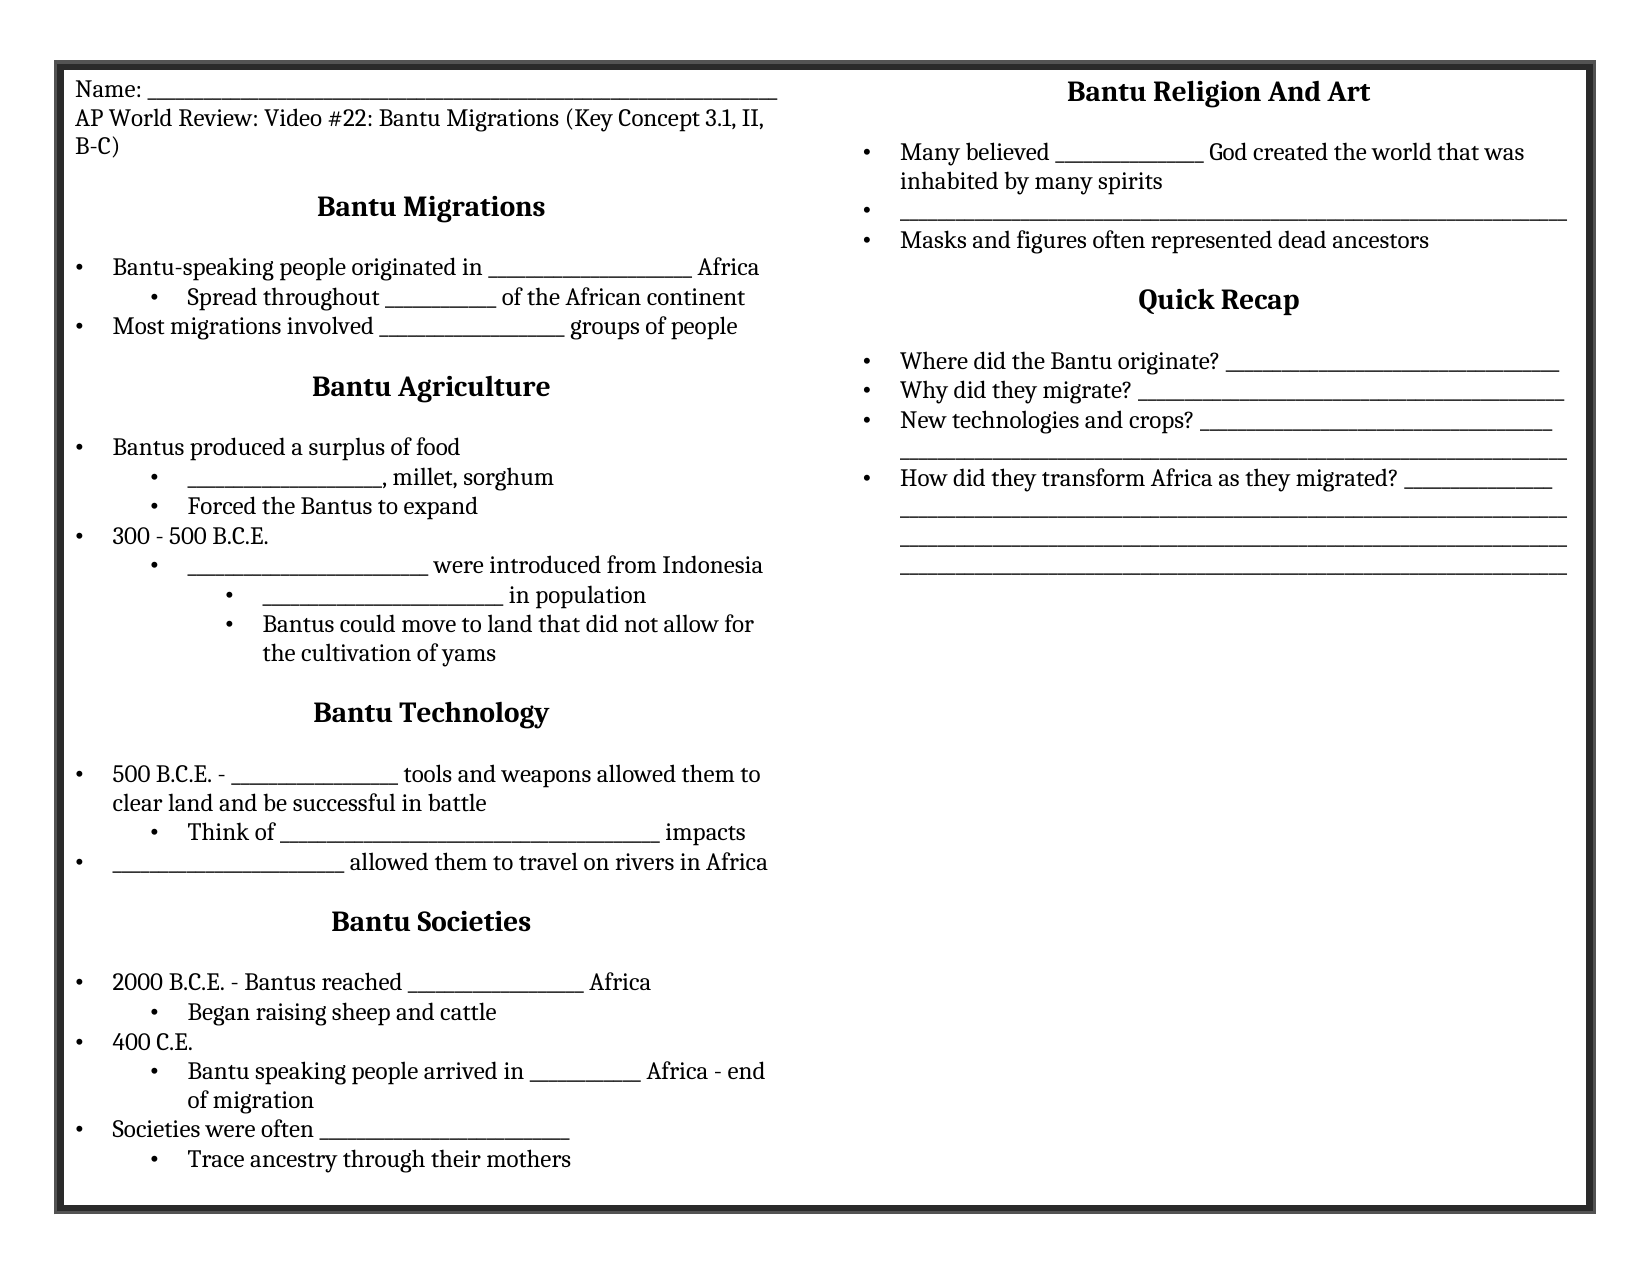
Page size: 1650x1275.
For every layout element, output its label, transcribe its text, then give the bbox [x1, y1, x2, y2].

list Why did they migrate? ______________________________________________ [862, 375, 1575, 405]
list Bantu speaking people arrived in ____________ Africa - end of migration [150, 1056, 787, 1114]
text Quick Recap [862, 283, 1575, 317]
list Most migrations involved ____________________ groups of people [75, 311, 787, 341]
text Bantu Migrations [75, 190, 787, 223]
list Bantus could move to land that did not allow for the cultivation of yams [225, 609, 787, 668]
list 2000 B.C.E. - Bantus reached ___________________ Africa [75, 967, 787, 997]
list __________________________ in population [225, 580, 787, 609]
list __________________________ were introduced from Indonesia [150, 550, 787, 580]
text Bantu Technology [75, 697, 787, 730]
list Spread throughout ____________ of the African continent [150, 282, 787, 311]
list How did they transform Africa as they migrated? ________________ ________________________________________________________________________________________________________________________________________________________________________________________________________________________ [862, 463, 1575, 579]
list Began raising sheep and cattle [150, 997, 787, 1027]
list 300 - 500 B.C.E. [75, 521, 787, 550]
list 400 C.E. [75, 1027, 787, 1056]
list Think of _________________________________________ impacts [150, 817, 787, 847]
list Many believed ________________ God created the world that was inhabited by many spirits [862, 137, 1575, 196]
list Forced the Bantus to expand [150, 491, 787, 521]
list _________________________ allowed them to travel on rivers in Africa [75, 847, 787, 876]
text Bantu Religion And Art [862, 75, 1575, 108]
list Bantu-speaking people originated in ______________________ Africa [75, 252, 787, 282]
list Masks and figures often represented dead ancestors [862, 225, 1575, 255]
list Societies were often ___________________________ [75, 1114, 787, 1144]
list ________________________________________________________________________ [862, 196, 1575, 225]
text Name: ____________________________________________________________________ [75, 75, 787, 104]
list _____________________, millet, sorghum [150, 462, 787, 491]
text Bantu Agriculture [75, 370, 787, 403]
list Where did the Bantu originate? ____________________________________ [862, 346, 1575, 375]
text Bantu Societies [75, 905, 787, 939]
list Trace ancestry through their mothers [150, 1144, 787, 1174]
text AP World Review: Video #22: Bantu Migrations (Key Concept 3.1, II, B-C) [75, 104, 787, 161]
list Bantus produced a surplus of food [75, 432, 787, 462]
list 500 B.C.E. - __________________ tools and weapons allowed them to clear land and be successful in battle [75, 759, 787, 817]
list New technologies and crops? ______________________________________ ________________________________________________________________________ [862, 405, 1575, 463]
